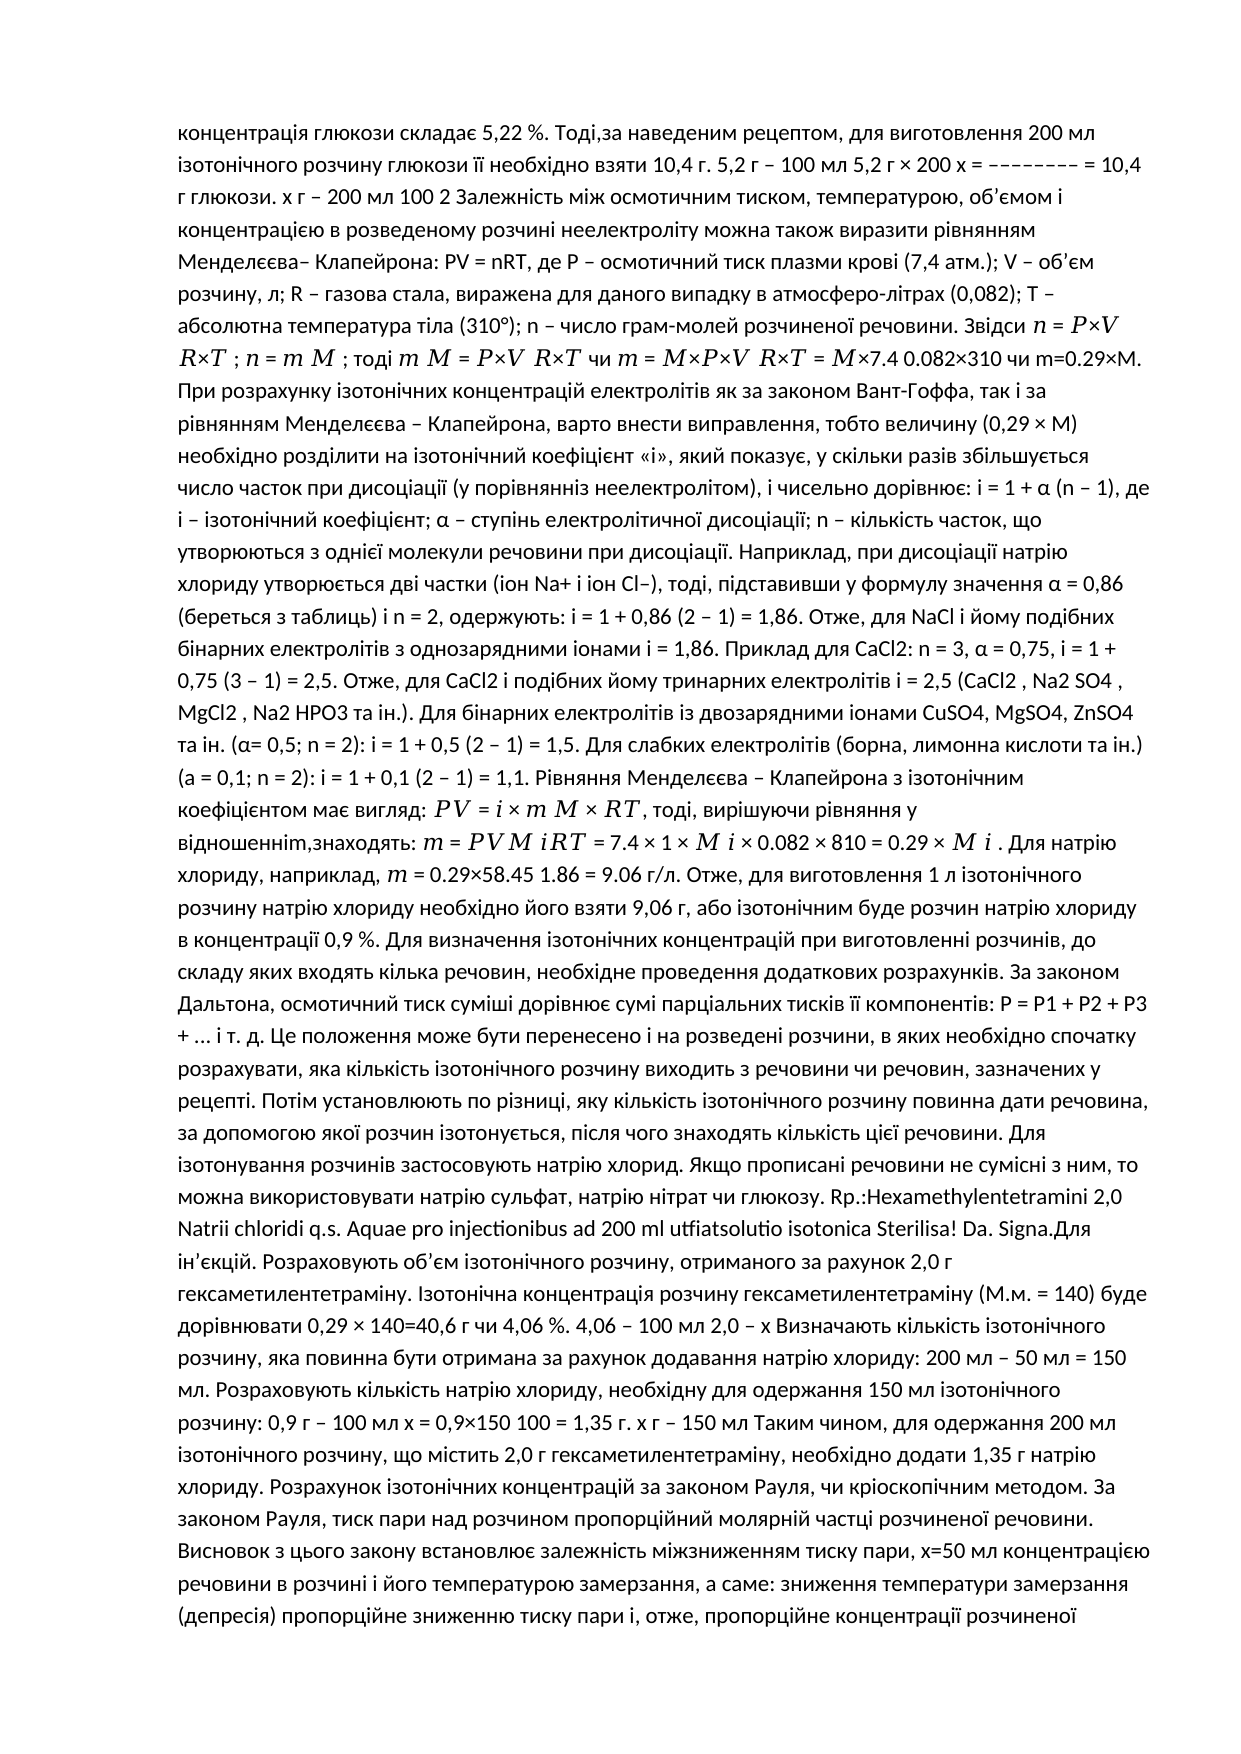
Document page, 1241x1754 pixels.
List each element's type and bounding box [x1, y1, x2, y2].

text [177, 118, 1152, 1629]
